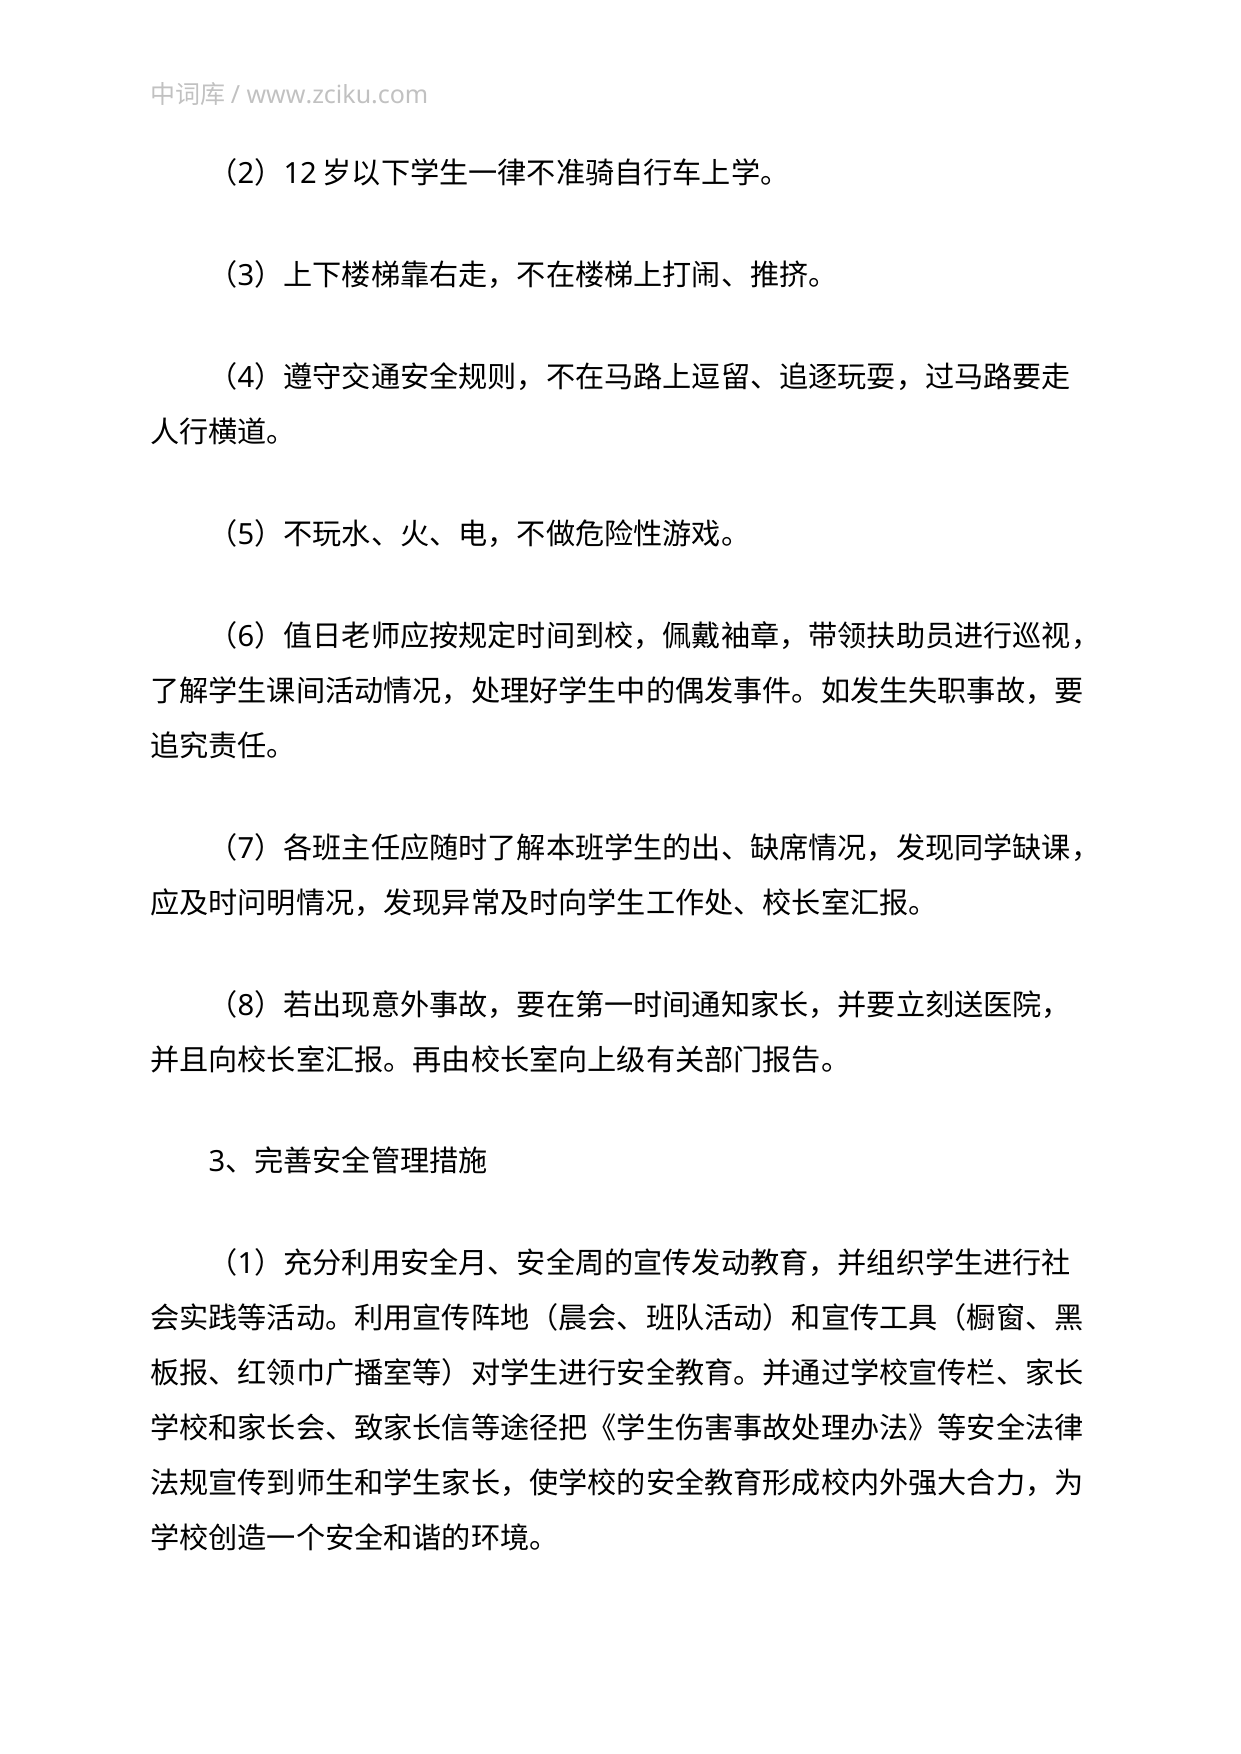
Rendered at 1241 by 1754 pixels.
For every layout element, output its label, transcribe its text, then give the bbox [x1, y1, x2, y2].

text （2）12岁以下学生一律不准骑自行车上学。 [150, 150, 1090, 192]
text （3）上下楼梯靠右走，不在楼梯上打闹、推挤。 [150, 252, 1090, 294]
text 3、完善安全管理措施 [150, 1138, 1090, 1180]
text （7）各班主任应随时了解本班学生的出、缺席情况，发现同学缺课，应及时问明情况，发现异常及时向学生工作处、校长室汇报。 [150, 824, 1090, 922]
text （1）充分利用安全月、安全周的宣传发动教育，并组织学生进行社会实践等活动。利用宣传阵地（晨会、班队活动）和宣传工具（橱窗、黑板报、红领巾广播室等）对学生进行安全教育。并通过学校宣传栏、家长学校和家长会、致家长信等途径把《学生伤害事故处理办法》等安全法律法规宣传到师生和学生家长，使学校的安全教育形成校内外强大合力，为学校创造一个安全和谐的环境。 [150, 1240, 1090, 1557]
text （8）若出现意外事故，要在第一时间通知家长，并要立刻送医院，并且向校长室汇报。再由校长室向上级有关部门报告。 [150, 981, 1090, 1078]
text （4）遵守交通安全规则，不在马路上逗留、追逐玩耍，过马路要走人行横道。 [150, 354, 1090, 451]
text （5）不玩水、火、电，不做危险性游戏。 [150, 511, 1090, 553]
text （6）值日老师应按规定时间到校，佩戴袖章，带领扶助员进行巡视，了解学生课间活动情况，处理好学生中的偶发事件。如发生失职事故，要追究责任。 [150, 613, 1090, 765]
